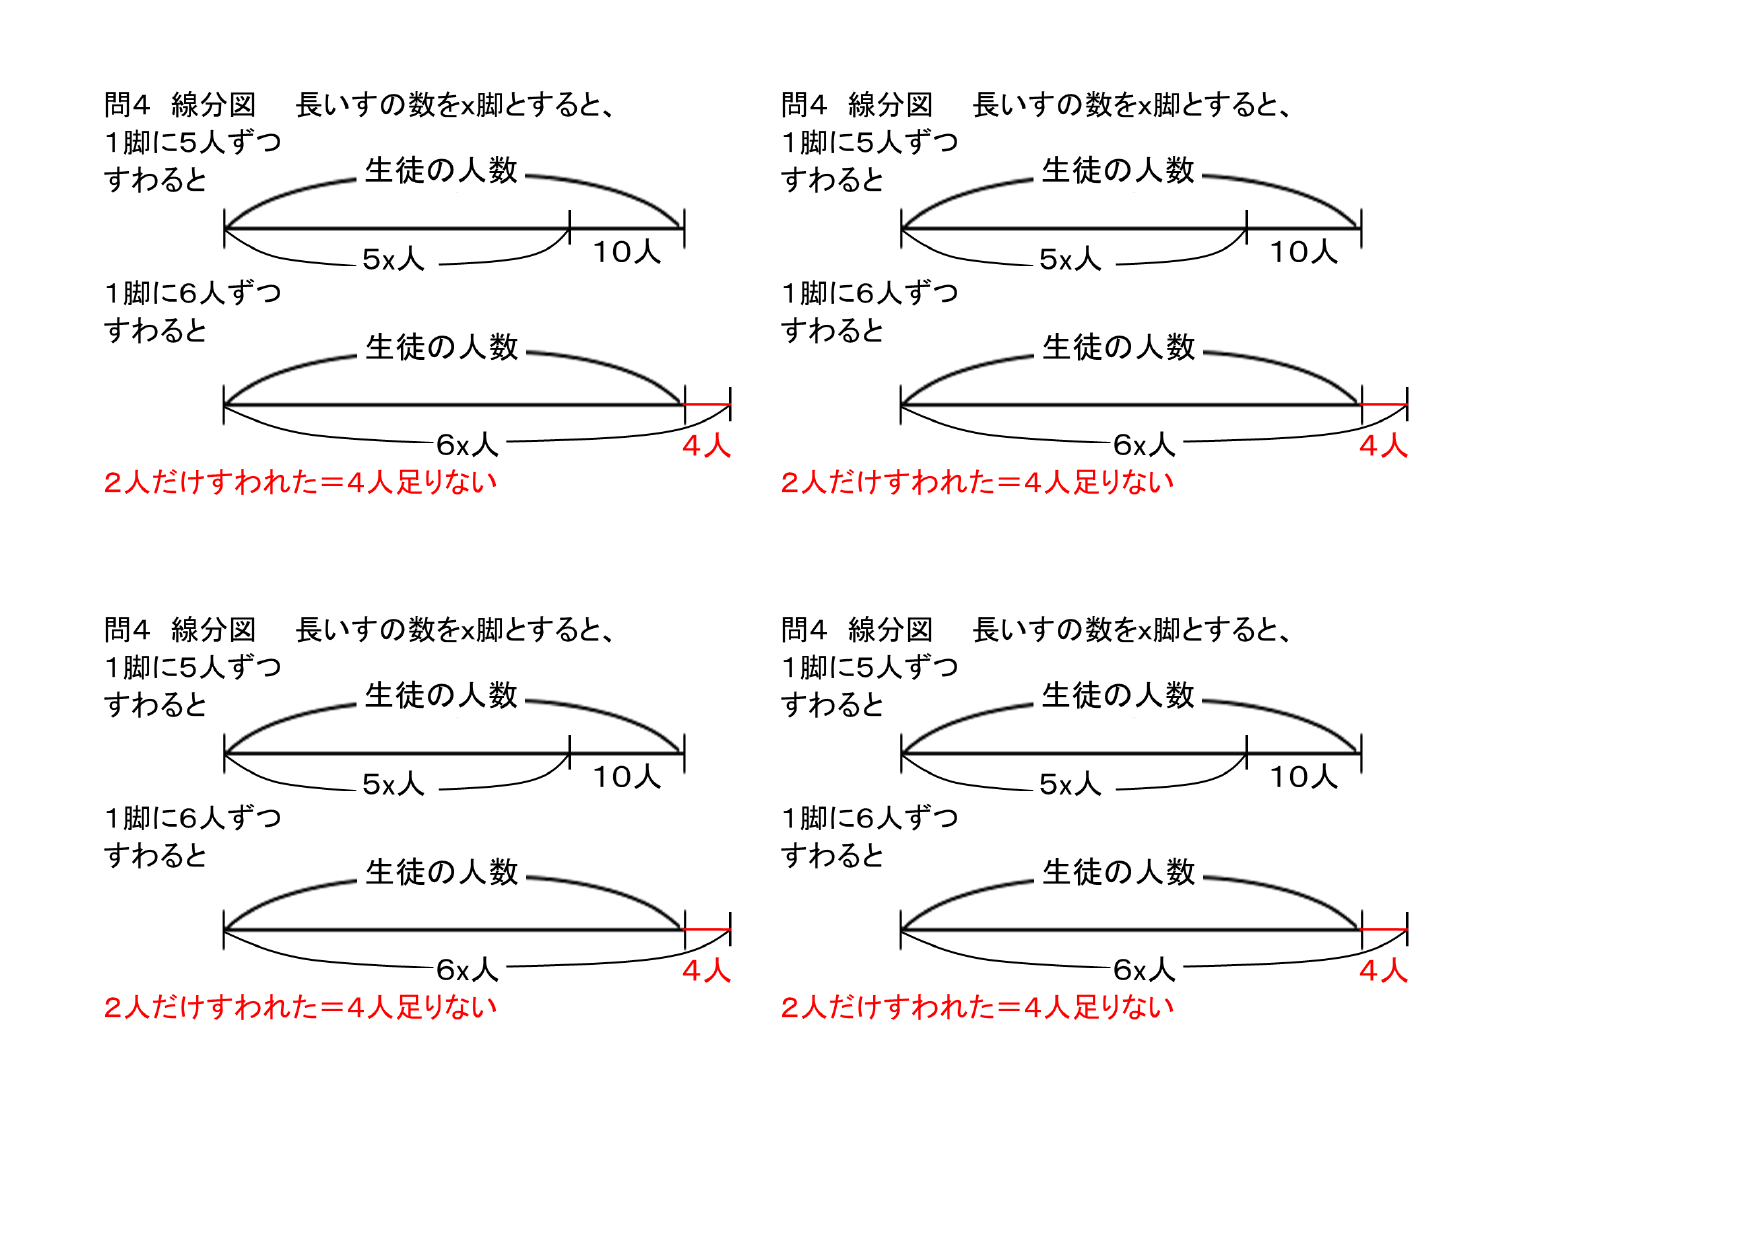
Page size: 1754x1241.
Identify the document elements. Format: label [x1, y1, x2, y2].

picture [75, 76, 1429, 593]
picture [75, 601, 1429, 1118]
